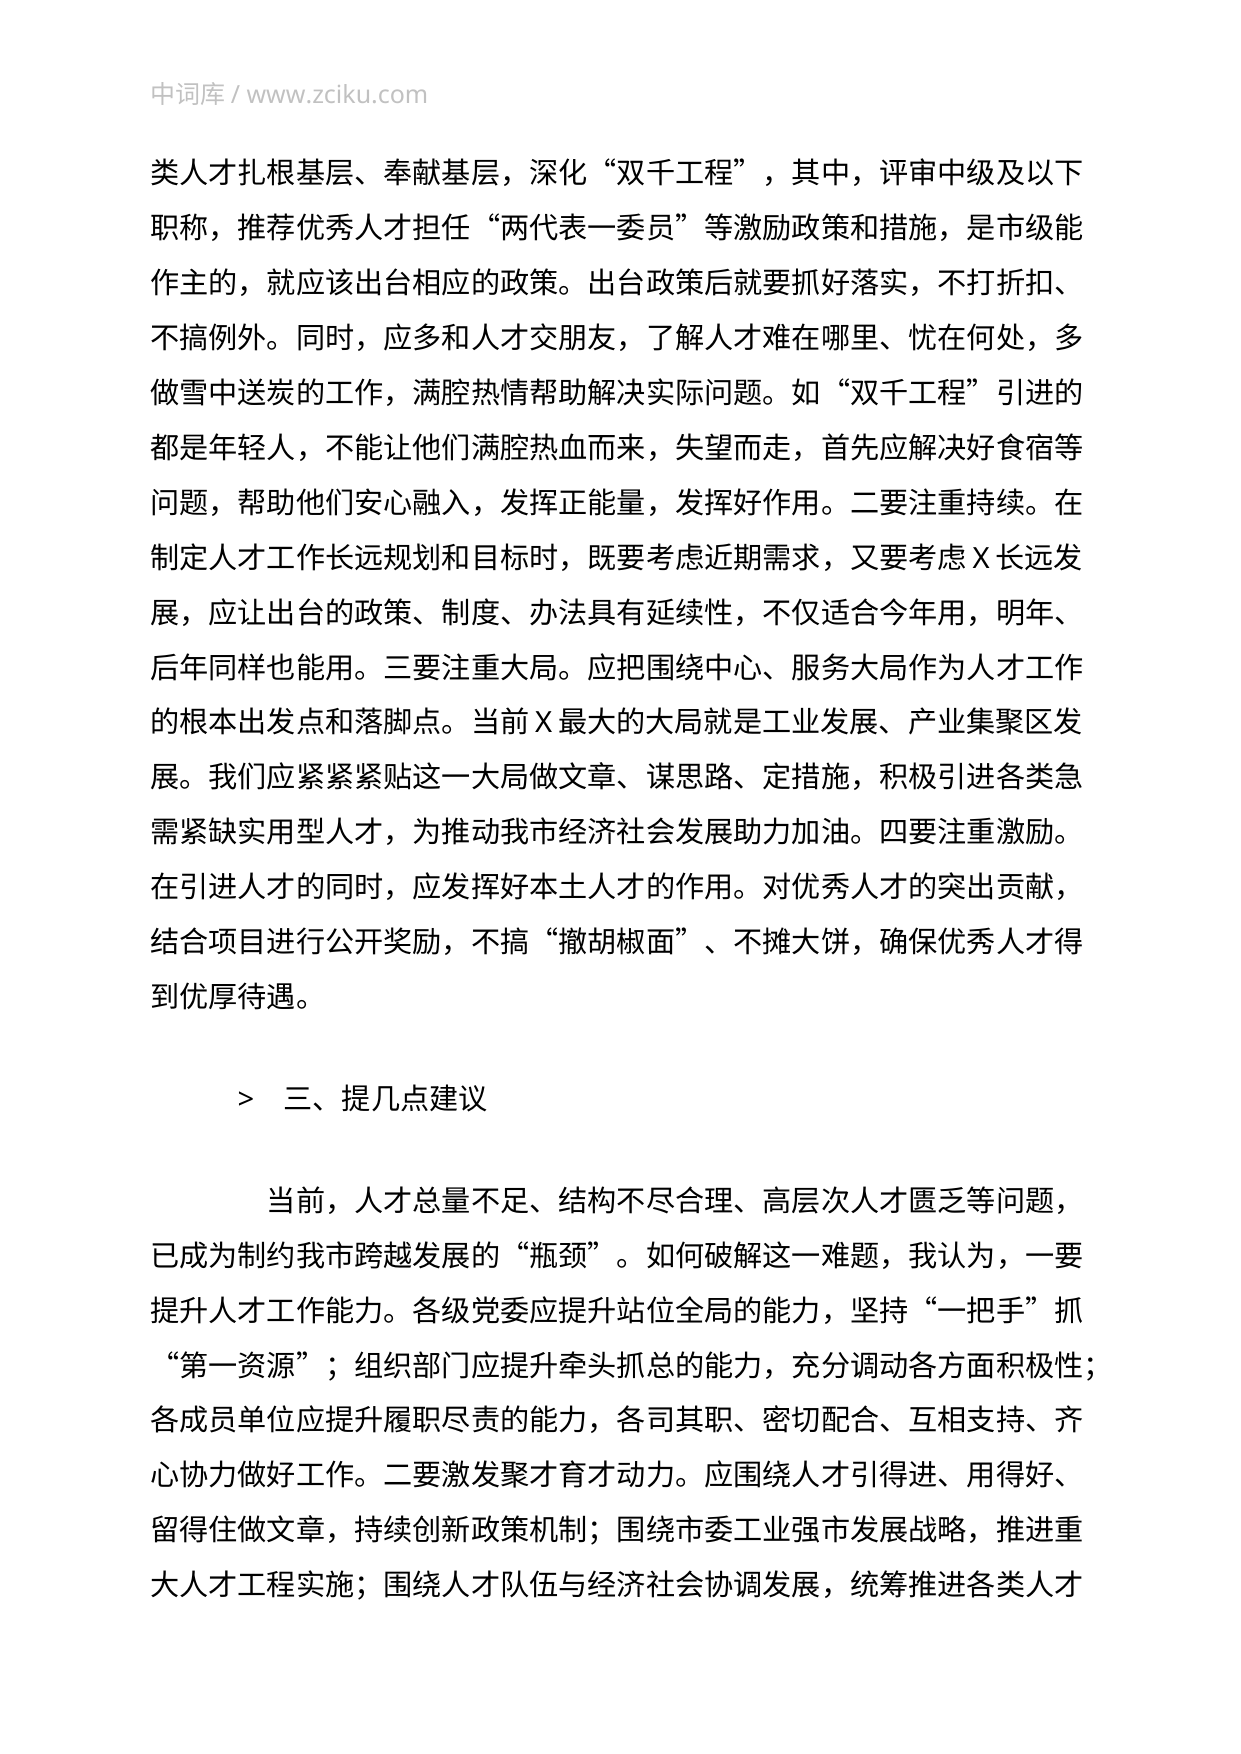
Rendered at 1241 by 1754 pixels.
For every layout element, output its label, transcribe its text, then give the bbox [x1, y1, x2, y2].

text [150, 1177, 1090, 1604]
text > 三、提几点建议 [150, 1075, 1090, 1118]
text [150, 150, 1090, 1016]
